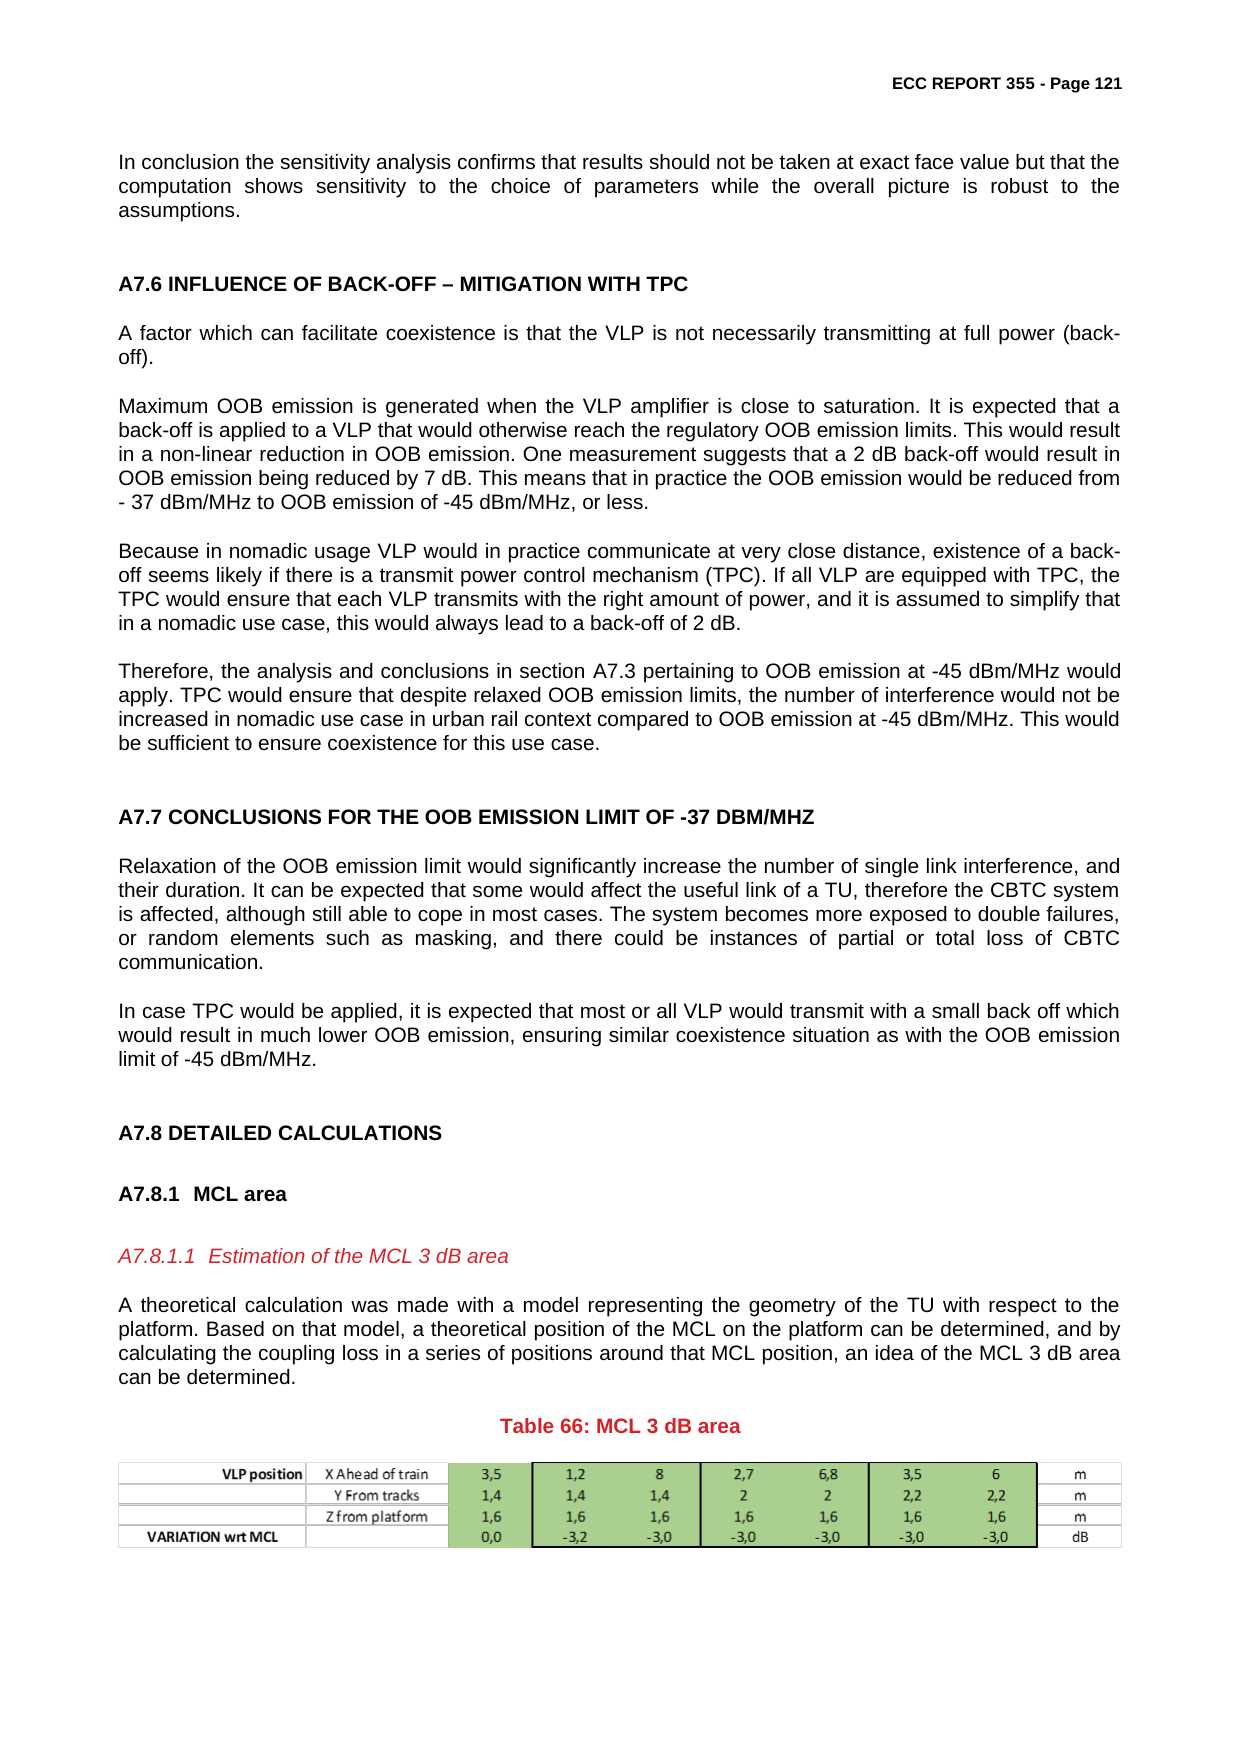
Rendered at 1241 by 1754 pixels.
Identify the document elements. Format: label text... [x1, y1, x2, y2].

subtitle MCL area [118, 1182, 1122, 1206]
subtitle detailed calculations [118, 1121, 1122, 1145]
text Maximum OOB emission is generated when the VLP amplifier is close to saturation. It is expected that a back-off is applied to a VLP that would otherwise reach the regulatory OOB emission limits. This would result in a non-linear reduction in OOB emission. One measurement suggests that a 2 dB back-off would result in OOB emission being reduced by 7 dB. This means that in practice the OOB emission would be reduced from - 37 dBm/MHz to OOB emission of -45 dBm/MHz, or less. [118, 394, 1122, 513]
text In case TPC would be applied, it is expected that most or all VLP would transmit with a small back off which would result in much lower OOB emission, ensuring similar coexistence situation as with the OOB emission limit of -45 dBm/MHz. [118, 999, 1122, 1071]
text A factor which can facilitate coexistence is that the VLP is not necessarily transmitting at full power (back-off). [118, 321, 1122, 369]
text Table 66: MCL 3 dB area [118, 1413, 1122, 1437]
subtitle influence of back-off – mitigation with TPC [118, 272, 1122, 296]
subtitle conclusions for the OOB emission limit of -37 dBm/MHz [118, 805, 1122, 829]
text Therefore, the analysis and conclusions in section A7.3 pertaining to OOB emission at -45 dBm/MHz would apply. TPC would ensure that despite relaxed OOB emission limits, the number of interference would not be increased in nomadic use case in urban rail context compared to OOB emission at -45 dBm/MHz. This would be sufficient to ensure coexistence for this use case. [118, 659, 1122, 755]
text In conclusion the sensitivity analysis confirms that results should not be taken at exact face value but that the computation shows sensitivity to the choice of parameters while the overall picture is robust to the assumptions. [118, 150, 1122, 222]
text Because in nomadic usage VLP would in practice communicate at very close distance, existence of a back-off seems likely if there is a transmit power control mechanism (TPC). If all VLP are equipped with TPC, the TPC would ensure that each VLP transmits with the right amount of power, and it is assumed to simplify that in a nomadic use case, this would always lead to a back-off of 2 dB. [118, 538, 1122, 634]
text A theoretical calculation was made with a model representing the geometry of the TU with respect to the platform. Based on that model, a theoretical position of the MCL on the platform can be determined, and by calculating the coupling loss in a series of positions around that MCL position, an idea of the MCL 3 dB area can be determined. [118, 1293, 1122, 1388]
text Relaxation of the OOB emission limit would significantly increase the number of single link interference, and their duration. It can be expected that some would affect the useful link of a TU, therefore the CBTC system is affected, although still able to cope in most cases. The system becomes more exposed to double failures, or random elements such as masking, and there could be instances of partial or total loss of CBTC communication. [118, 854, 1122, 974]
picture [118, 1462, 1123, 1549]
subtitle Estimation of the MCL 3 dB area [118, 1244, 1122, 1268]
